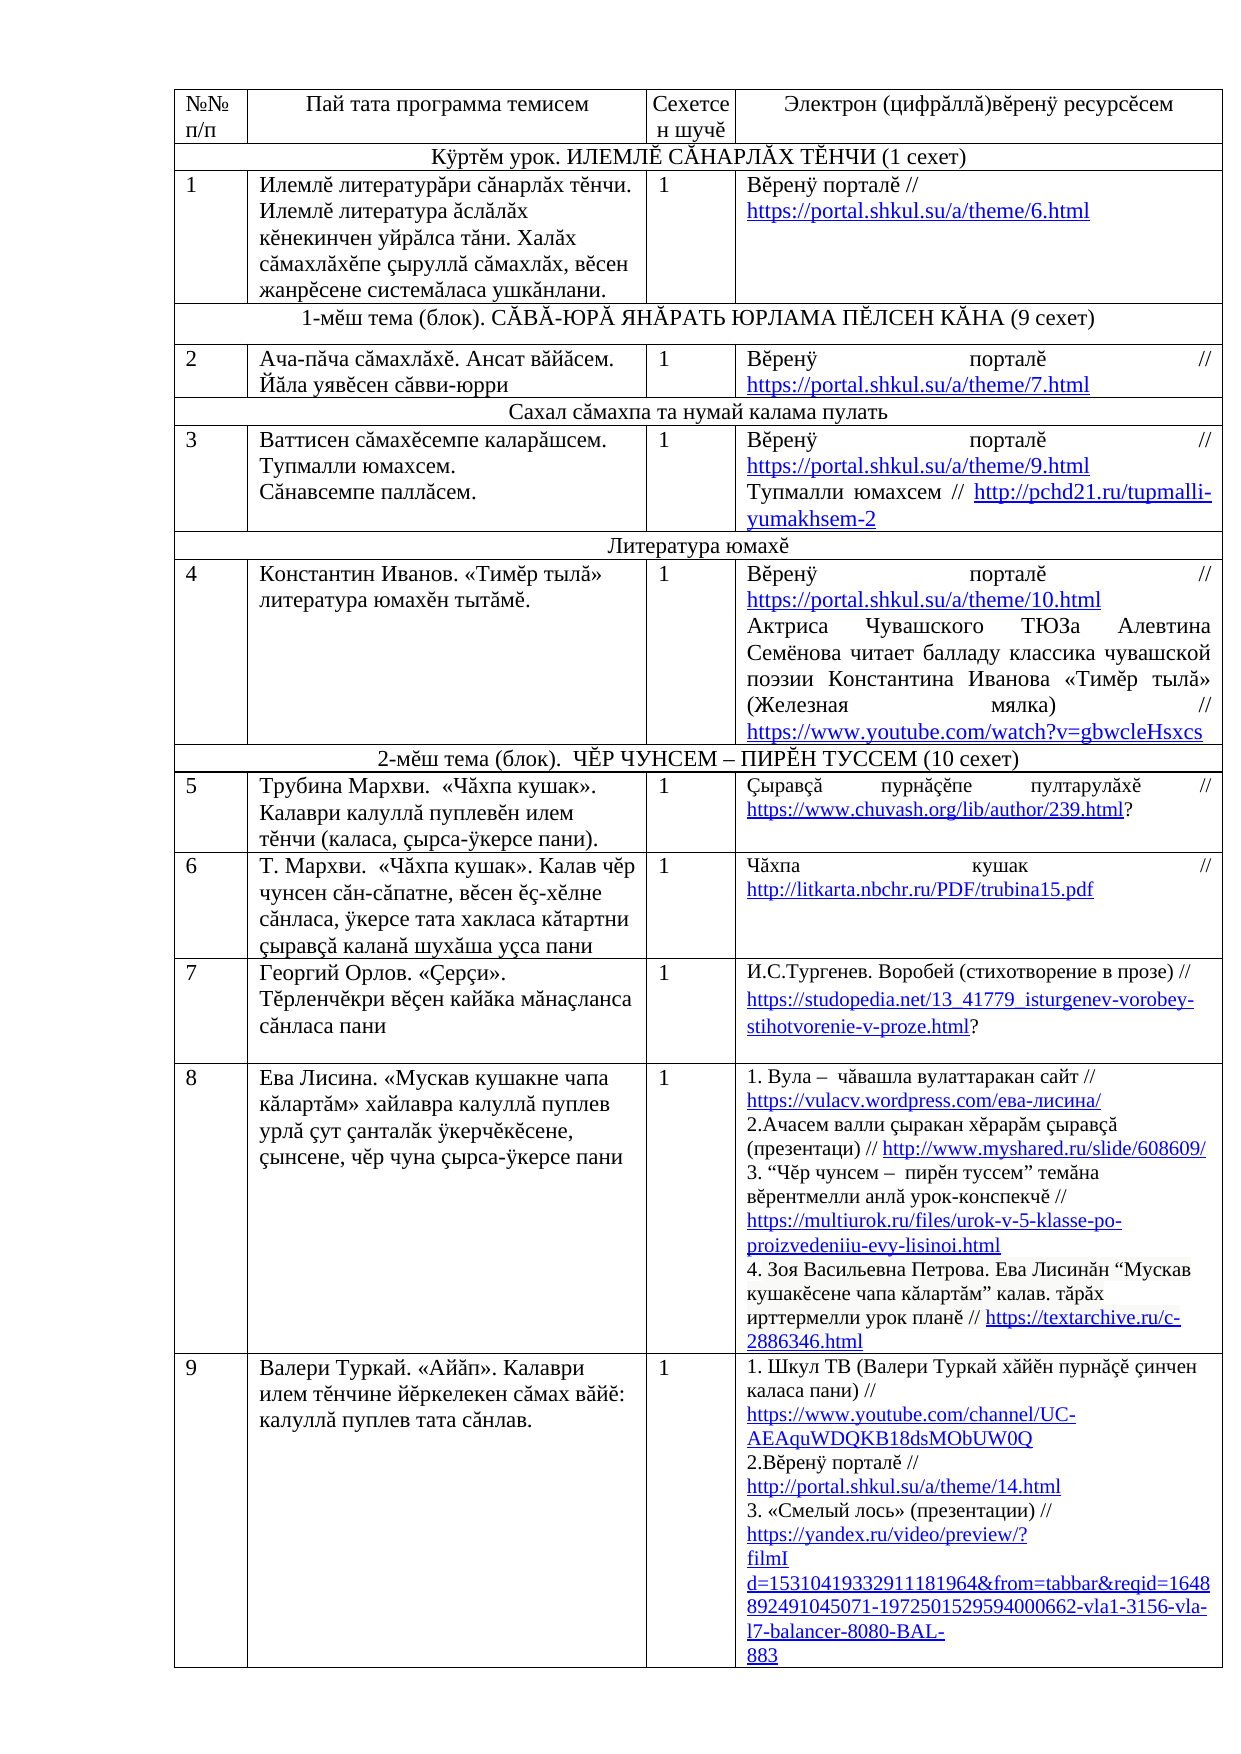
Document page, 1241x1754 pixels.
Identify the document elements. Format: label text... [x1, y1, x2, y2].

table_cell Вĕренÿ порталĕ // https://portal.shkul.su/a/theme/6.html [736, 171, 1222, 303]
table_cell 1-мĕш тема (блок). СĂВĂ-ЮРĂ ЯНĂРАТЬ ЮРЛАМА ПĔЛСЕН КĂНА (9 сехет) [175, 304, 1222, 343]
table_cell Ача-пăча сăмахлăхĕ. Ансат вăйăсем. Йăла уявĕсен сăвви-юрри [248, 345, 646, 397]
table_cell 1 [647, 426, 735, 531]
table_cell Трубина Мархви. «Чăхпа кушак». Калаври калуллă пуплевĕн илем тĕнчи (каласа, çырса-ÿкерсе пани). [248, 773, 646, 852]
table_cell Константин Иванов. «Тимĕр тылă» литература юмахĕн тытăмĕ. [248, 560, 646, 744]
table_cell 1 [175, 171, 247, 303]
table_cell И.С.Тургенев. Воробей (стихотворение в прозе) // https://studopedia.net/13_41779_isturgenev-vorobey-stihotvorenie-v-proze.html? [736, 959, 1222, 1063]
table_cell 2-мĕш тема (блок). ЧĔР ЧУНСЕМ – ПИРĔН ТУССЕМ (10 сехет) [175, 745, 1222, 771]
table_cell Ева Лисина. «Мускав кушакне чапа кăлартăм» хайлавра калуллă пуплев урлă çут çанталăк ÿкерчĕкĕсене, çынсене, чĕр чуна çырса-ÿкерсе пани [248, 1064, 646, 1353]
table_cell 4 [175, 560, 247, 744]
table_cell Чăхпа кушак // http://litkarta.nbchr.ru/PDF/trubina15.pdf [736, 853, 1222, 958]
table_cell 1 [647, 773, 735, 852]
table_header Пай тата программа темисем [248, 90, 646, 142]
table_cell Георгий Орлов. «Çерçи». Тĕрленчĕкри вĕçен кайăка мăнаçланса сăнласа пани [248, 959, 646, 1063]
table_cell 1 [647, 959, 735, 1063]
table_cell Вĕренÿ порталĕ // https://portal.shkul.su/a/theme/10.html Актриса Чувашского ТЮЗа Алевтина Семёнова читает балладу классика чувашской поэзии Константина Иванова «Тимĕр тылă» (Железная мялка) // https://www.youtube.com/watch?v=gbwcleHsxcs [736, 560, 1222, 744]
table_cell 1 [647, 853, 735, 958]
table_header №№ п/п [175, 90, 247, 142]
table_cell 9 [175, 1354, 247, 1667]
table_cell 3 [175, 426, 247, 531]
table_cell Çыравçă пурнăçĕпе пултарулăхĕ // https://www.chuvash.org/lib/author/239.html? [736, 773, 1222, 852]
table_cell 1. Вула – чăвашла вулаттаракан сайт // https://vulacv.wordpress.com/ева-лисина/ 2.Ачасем валли çыракан хĕрарăм çыравçă (презентаци) // http://www.myshared.ru/slide/608609/ 3. “Чĕр чунсем – пирĕн туссем” темăна вĕрентмелли анлă урок-конспекчĕ // https://multiurok.ru/files/urok-v-5-klasse-po-proizvedeniiu-evy-lisinoi.html 4. Зоя Васильевна Петрова. Ева Лисинăн “Мускав кушакĕсене чапа кăлартăм” калав. тăрăх ирттермелли урок планĕ // https://textarchive.ru/c-2886346.html [736, 1064, 1222, 1353]
table_cell 2 [175, 345, 247, 397]
table_cell Ваттисен сăмахĕсемпе каларăшсем. Тупмалли юмахсем. Сăнавсемпе паллăсем. [248, 426, 646, 531]
table_cell Литература юмахĕ [175, 532, 1222, 558]
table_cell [736, 1354, 1222, 1667]
table_cell Сахал сăмахпа та нумай калама пулать [175, 398, 1222, 425]
table_cell 5 [175, 773, 247, 852]
table_header Электрон (цифрăллă)вĕренÿ ресурсĕсем [736, 90, 1222, 142]
table_cell 1 [647, 1064, 735, 1353]
table_cell Вĕренÿ порталĕ // https://portal.shkul.su/a/theme/9.html Тупмалли юмахсем // http://pchd21.ru/tupmalli-yumakhsem-2 [736, 426, 1222, 531]
table_cell 8 [175, 1064, 247, 1353]
table_cell Вĕренÿ порталĕ // https://portal.shkul.su/a/theme/7.html [736, 345, 1222, 397]
table_cell 1 [647, 171, 735, 303]
table_cell Кÿртĕм урок. ИЛЕМЛĔ СĂНАРЛĂХ ТĔНЧИ (1 сехет) [175, 144, 1222, 170]
table_cell Т. Мархви. «Чăхпа кушак». Калав чĕр чунсен сăн-сăпатне, вĕсен ĕç-хĕлне сăнласа, ÿкерсе тата хакласа кăтартни çыравçă каланă шухăша уçса пани [248, 853, 646, 958]
table_cell 1 [647, 345, 735, 397]
table_header Сехетсен шучĕ [647, 90, 735, 142]
table_cell 7 [175, 959, 247, 1063]
table_cell 6 [175, 853, 247, 958]
table_cell Илемлĕ литературăри сăнарлăх тĕнчи. Илемлĕ литература ăслăлăх кĕнекинчен уйрăлса тăни. Халăх сăмахлăхĕпе çыруллă сăмахлăх, вĕсен жанрĕсене системăласа ушкăнлани. [248, 171, 646, 303]
table_cell 1 [647, 1354, 735, 1667]
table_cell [248, 1354, 646, 1667]
table_cell 1 [647, 560, 735, 744]
